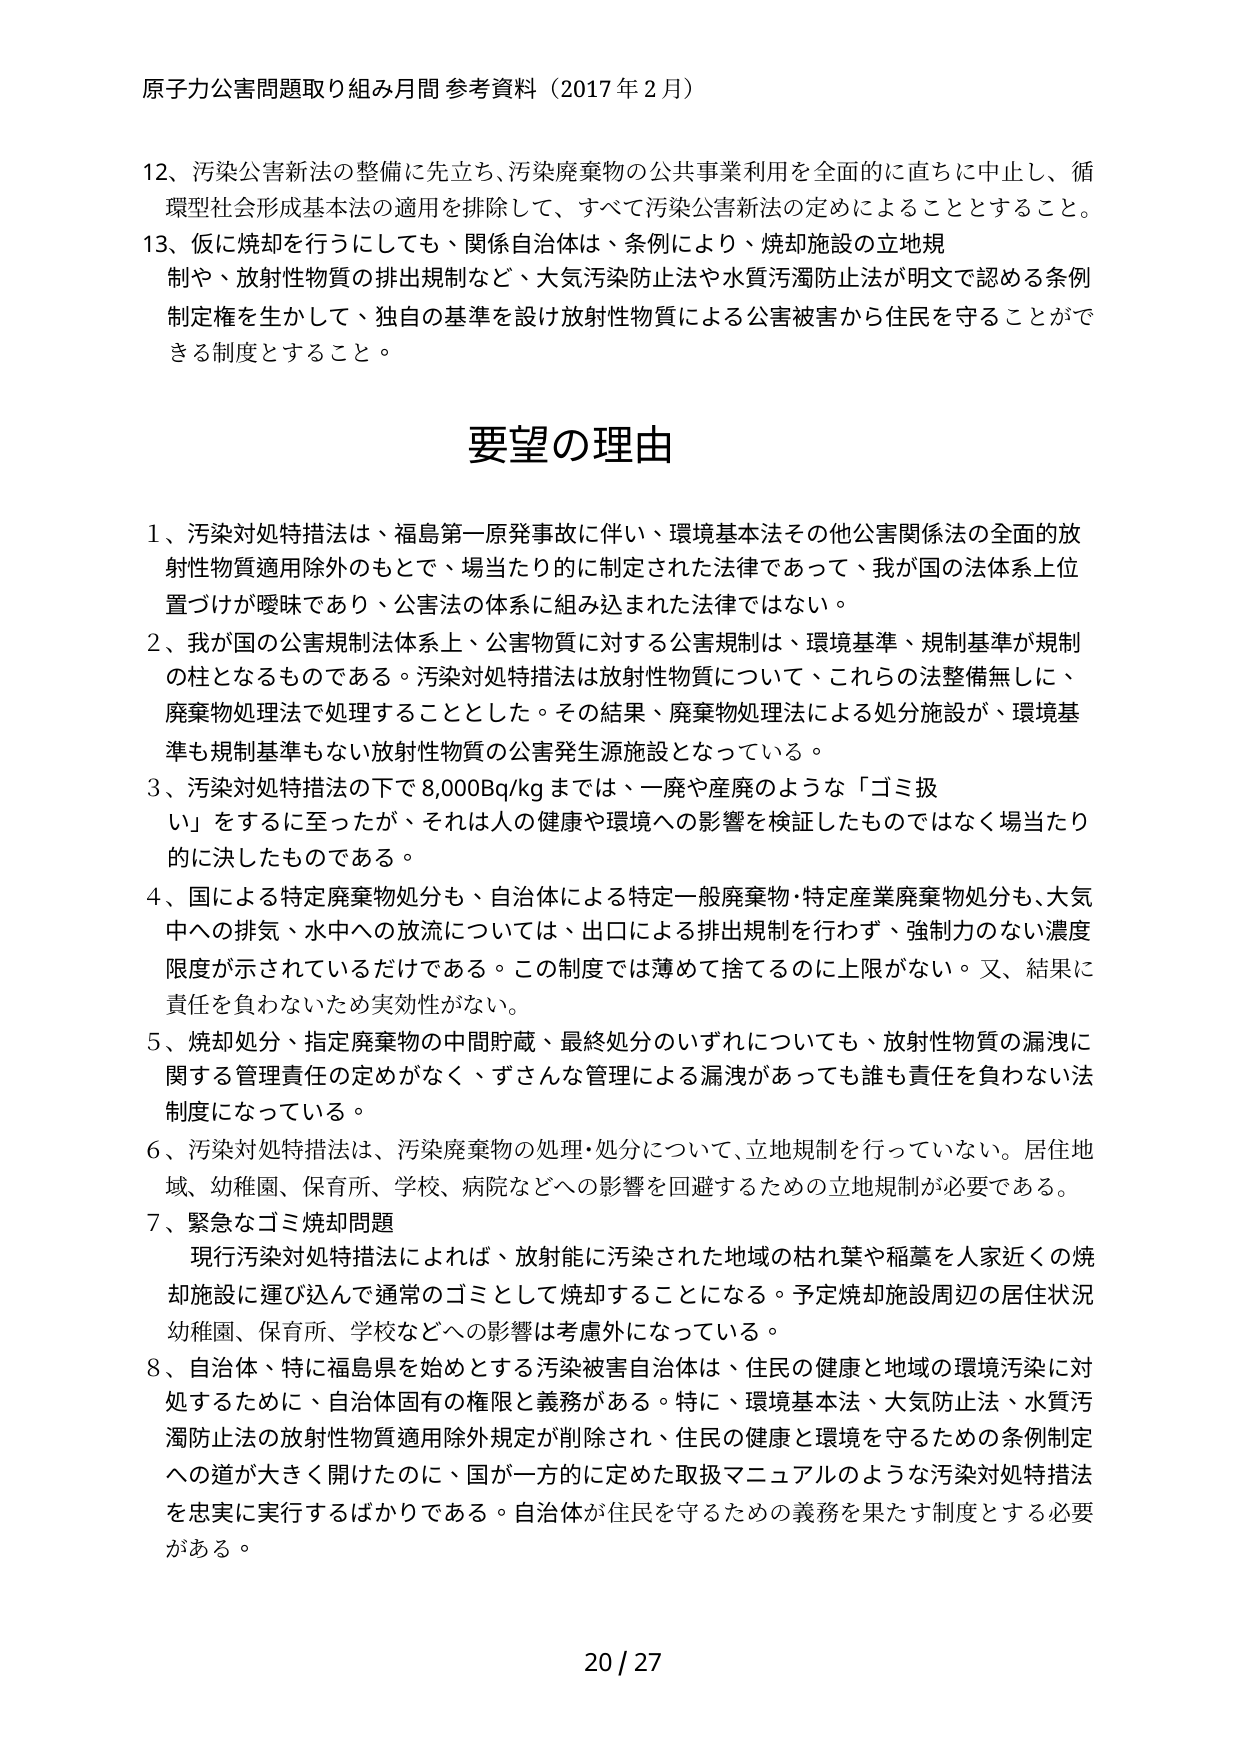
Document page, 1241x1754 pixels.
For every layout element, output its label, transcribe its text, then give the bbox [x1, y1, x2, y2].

text １、汚染対処特措法は、福島第一原発事故に伴い、環境基本法その他公害関係法の全面的放射性物質適用除外のもとで、場当たり的に制定された法律であって、我が国の法体系上位置づけが曖昧であり、公害法の体系に組み込まれた法律ではない。 [142, 514, 1098, 623]
text ２、我が国の公害規制法体系上、公害物質に対する公害規制は、環境基準、規制基準が規制の柱となるものである。汚染対処特措法は放射性物質について、これらの法整備無しに、廃棄物処理法で処理することとした。その結果、廃棄物処理法による処分施設が、環境基準も規制基準もない放射性物質の公害発生源施設となっている。 [142, 623, 1098, 768]
text 現行汚染対処特措法によれば、放射能に汚染された地域の枯れ葉や稲藁を人家近くの焼却施設に運び込んで通常のゴミとして焼却することになる。予定焼却施設周辺の居住状況、幼稚園、保育所、学校などへの影響は考慮外になっている。 [167, 1239, 1095, 1348]
text 13、仮に焼却を行うにしても、関係自治体は、条例により、焼却施設の立地規 [142, 224, 1095, 261]
text ４、国による特定廃棄物処分も、自治体による特定一般廃棄物･特定産業廃棄物処分も､大気中への排気、水中への放流については、出口による排出規制を行わず、強制力のない濃度限度が示されているだけである。この制度では薄めて捨てるのに上限がない。又、結果に責任を負わないため実効性がない。 [142, 877, 1095, 1022]
text ８、自治体、特に福島県を始めとする汚染被害自治体は、住民の健康と地域の環境汚染に対処するために、自治体固有の権限と義務がある。特に、環境基本法、大気防止法、水質汚濁防止法の放射性物質適用除外規定が削除され、住民の健康と環境を守るための条例制定への道が大きく開けたのに、国が一方的に定めた取扱マニュアルのような汚染対処特措法を忠実に実行するばかりである。自治体が住民を守るための義務を果たす制度とする必要がある。 [142, 1348, 1095, 1566]
text 要望の理由 [142, 406, 1095, 478]
text 制や、放射性物質の排出規制など、大気汚染防止法や水質汚濁防止法が明文で認める条例制定権を生かして、独自の基準を設け放射性物質による公害被害から住民を守ることができる制度とすること。 [167, 261, 1095, 369]
text ５、焼却処分、指定廃棄物の中間貯蔵、最終処分のいずれについても、放射性物質の漏洩に関する管理責任の定めがなく、ずさんな管理による漏洩があっても誰も責任を負わない法制度になっている。 [142, 1022, 1095, 1131]
text い」をするに至ったが、それは人の健康や環境への影響を検証したものではなく場当たり的に決したものである。 [167, 804, 1095, 877]
text ３、汚染対処特措法の下で8,000Bq/kgまでは、一廃や産廃のような「ゴミ扱 [142, 768, 1095, 804]
text ６、汚染対処特措法は、汚染廃棄物の処理･処分について､立地規制を行っていない。居住地域、幼稚園、保育所、学校、病院などへの影響を回避するための立地規制が必要である。 [142, 1131, 1095, 1203]
text 12、汚染公害新法の整備に先立ち､汚染廃棄物の公共事業利用を全面的に直ちに中止し、循環型社会形成基本法の適用を排除して、すべて汚染公害新法の定めによることとすること。 [142, 152, 1095, 224]
text ７、緊急なゴミ焼却問題 [142, 1203, 1095, 1239]
